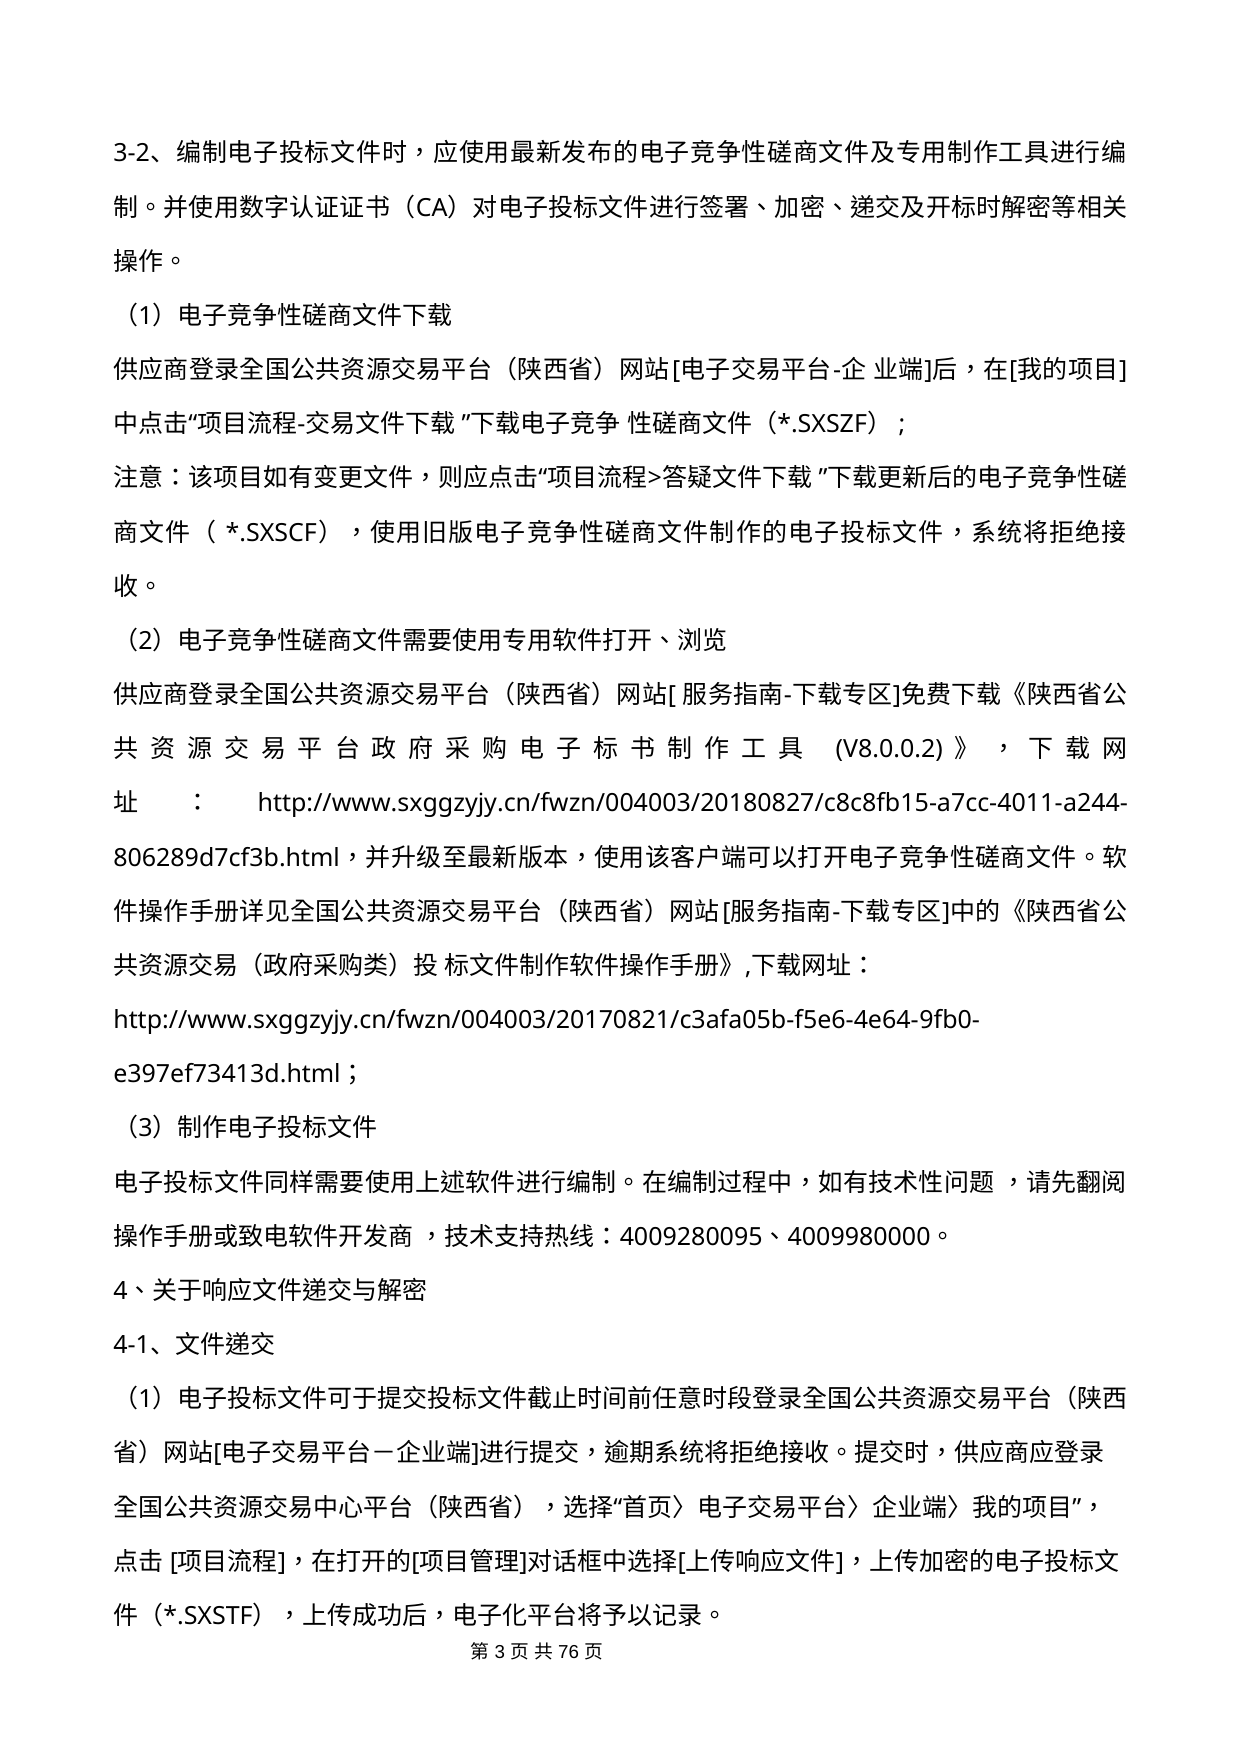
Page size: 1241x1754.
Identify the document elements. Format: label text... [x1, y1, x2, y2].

text （1）电子竞争性磋商文件下载 [113, 281, 1128, 335]
list 4、关于响应文件递交与解密 [113, 1256, 1128, 1310]
list 4-1、文件递交 [113, 1310, 1128, 1364]
text 供应商登录全国公共资源交易平台（陕西省）网站[ 服务指南-下载专区]免费下载《陕西省公共资源交易平台政府采购电子标书制作工具 (V8.0.0.2)》，下载网址：http://www.sxggzyjy.cn/fwzn/004003/20180827/c8c8fb15-a7cc-4011-a244-806289d7cf3b.html，并升级至最新版本，使用该客户端可以打开电子竞争性磋商文件。软件操作手册详见全国公共资源交易平台（陕西省）网站[服务指南-下载专区]中的《陕西省公共资源交易（政府采购类）投 标文件制作软件操作手册》,下载网址： [113, 660, 1128, 985]
text http://www.sxggzyjy.cn/fwzn/004003/20170821/c3afa05b-f5e6-4e64-9fb0-e397ef73413d.html； [113, 985, 1128, 1093]
text （2）电子竞争性磋商文件需要使用专用软件打开、浏览 [113, 606, 1128, 660]
text 注意：该项目如有变更文件，则应点击“项目流程>答疑文件下载 ”下载更新后的电子竞争性磋商文件（ *.SXSCF），使用旧版电子竞争性磋商文件制作的电子投标文件，系统将拒绝接收。 [113, 443, 1128, 606]
text 3-2、编制电子投标文件时，应使用最新发布的电子竞争性磋商文件及专用制作工具进行编制。并使用数字认证证书（CA）对电子投标文件进行签署、加密、递交及开标时解密等相关操作。 [113, 118, 1128, 281]
text （1）电子投标文件可于提交投标文件截止时间前任意时段登录全国公共资源交易平台（陕西省）网站[电子交易平台－企业端]进行提交，逾期系统将拒绝接收。提交时，供应商应登录全国公共资源交易中心平台（陕西省），选择“首页〉电子交易平台〉企业端〉我的项目”，点击 [项目流程]，在打开的[项目管理]对话框中选择[上传响应文件]，上传加密的电子投标文件（*.SXSTF），上传成功后，电子化平台将予以记录。 [113, 1364, 1128, 1635]
text 供应商登录全国公共资源交易平台（陕西省）网站[电子交易平台-企 业端]后，在[我的项目]中点击“项目流程-交易文件下载 ”下载电子竞争 性磋商文件（*.SXSZF） ; [113, 335, 1128, 443]
text （3）制作电子投标文件 [113, 1093, 1128, 1148]
text 电子投标文件同样需要使用上述软件进行编制。在编制过程中，如有技术性问题 ，请先翻阅操作手册或致电软件开发商 ，技术支持热线：4009280095、4009980000。 [113, 1148, 1128, 1256]
